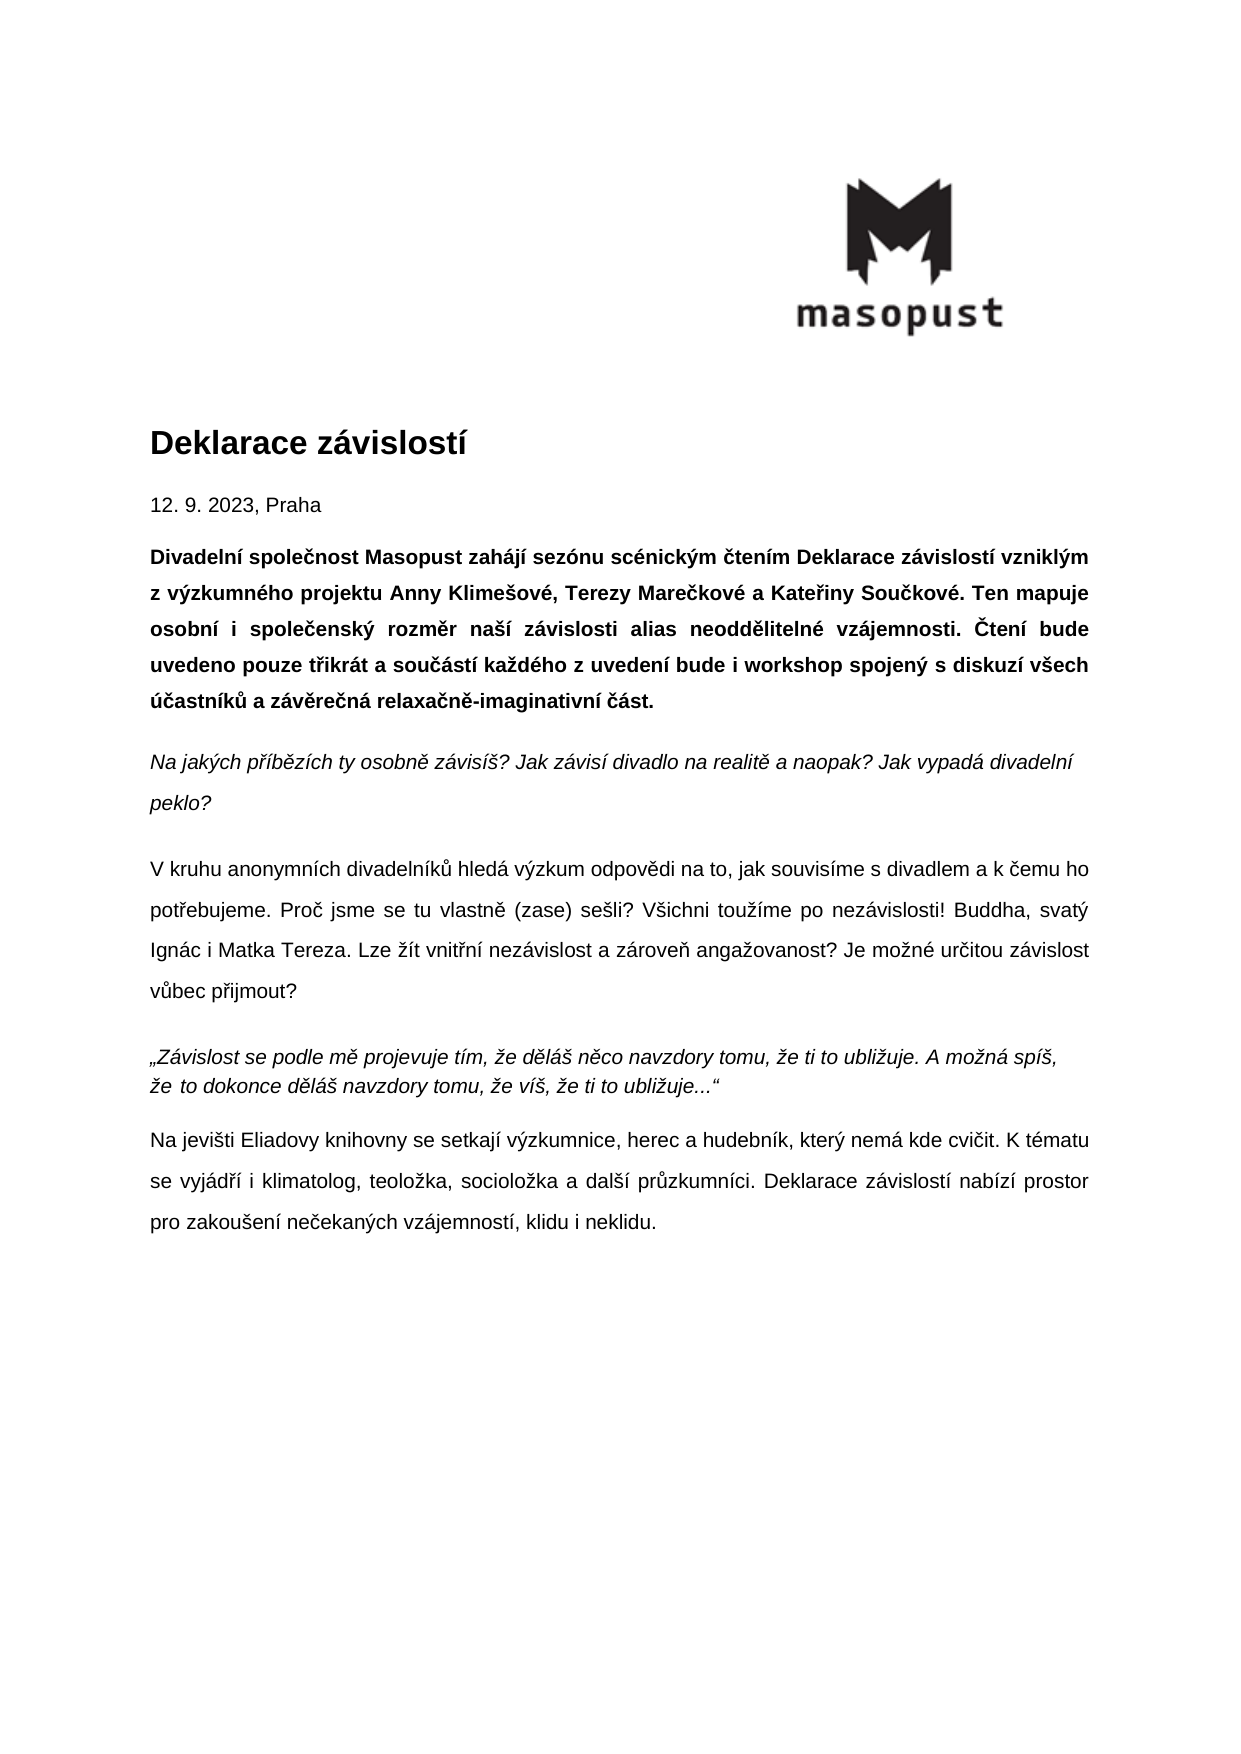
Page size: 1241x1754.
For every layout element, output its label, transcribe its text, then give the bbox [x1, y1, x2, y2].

text V kruhu anonymních divadelníků hledá výzkum odpovědi na to, jak souvisíme s divadlem a k čemu ho potřebujeme. Proč jsme se tu vlastně (zase) sešli? Všichni toužíme po nezávislosti! Buddha, svatý Ignác i Matka Tereza. Lze žít vnitřní nezávislost a zároveň angažovanost? Je možné určitou závislost vůbec přijmout? [150, 856, 1090, 1003]
picture [755, 175, 1044, 338]
text Divadelní společnost Masopust zahájí sezónu scénickým čtením Deklarace závislostí vzniklým z výzkumného projektu Anny Klimešové, Terezy Marečkové a Kateřiny Součkové. Ten mapuje osobní i společenský rozměr naší závislosti alias neoddělitelné vzájemnosti. Čtení bude uvedeno pouze třikrát a součástí každého z uvedení bude i workshop spojený s diskuzí všech účastníků a závěrečná relaxačně-imaginativní část. [150, 545, 1090, 713]
text 12. 9. 2023, Praha [150, 492, 1090, 516]
text Deklarace závislostí [150, 423, 1090, 462]
text Na jevišti Eliadovy knihovny se setkají výzkumnice, herec a hudebník, který nemá kde cvičit. K tématu se vyjádří i klimatolog, teoložka, socioložka a další průzkumníci. Deklarace závislostí nabízí prostor pro zakoušení nečekaných vzájemností, klidu i neklidu. [150, 1128, 1090, 1233]
text Na jakých příbězích ty osobně závisíš? Jak závisí divadlo na realitě a naopak? Jak vypadá divadelní peklo? [150, 749, 1090, 814]
text „Závislost se podle mě projevuje tím, že děláš něco navzdory tomu, že ti to ubližuje. A možná spíš, že to dokonce děláš navzdory tomu, že víš, že ti to ubližuje...“ [150, 1045, 1090, 1098]
